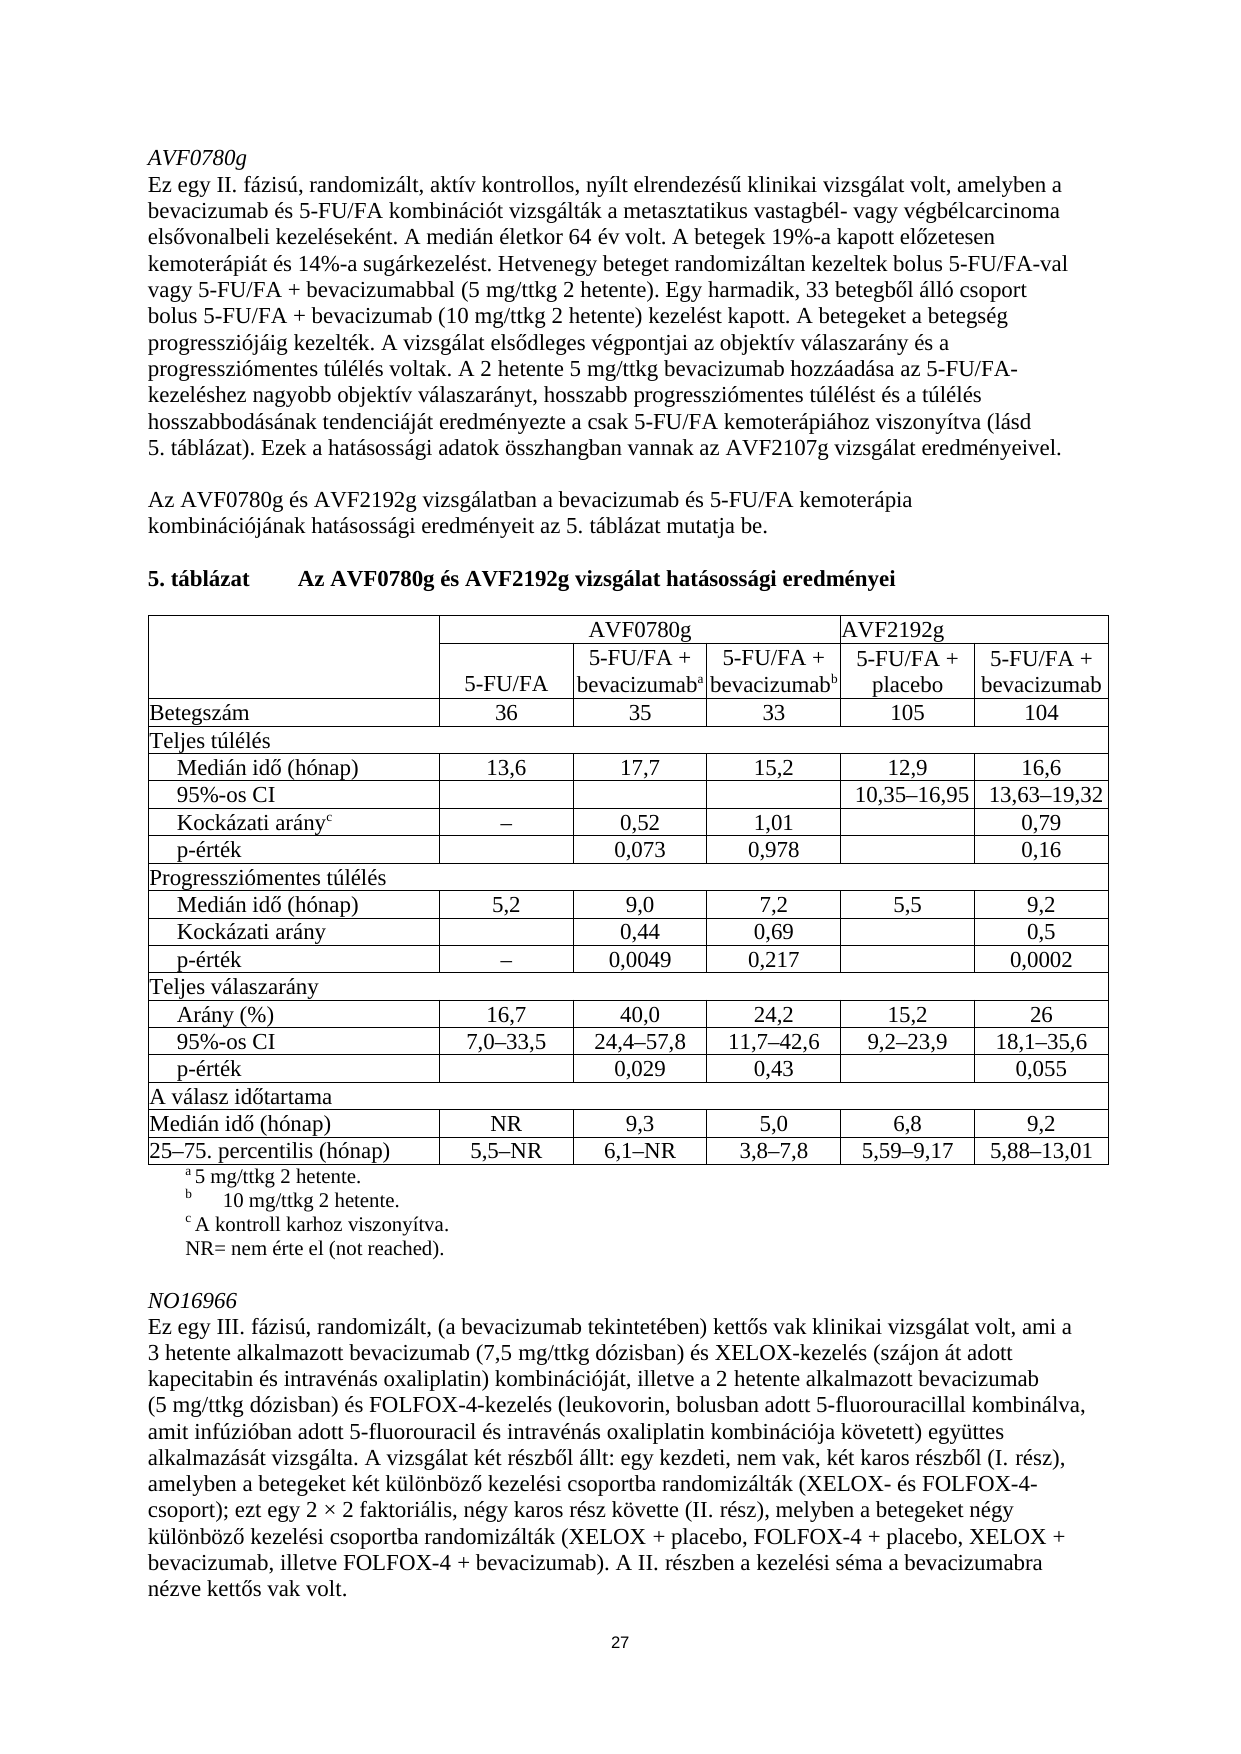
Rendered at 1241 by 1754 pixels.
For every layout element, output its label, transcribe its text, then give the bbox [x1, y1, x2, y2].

table_cell Kockázati arányc [149, 809, 439, 835]
table_cell 24,4–57,8 [574, 1028, 706, 1054]
table_cell [440, 1055, 573, 1082]
table_cell 104 [975, 699, 1108, 726]
table_cell 33 [707, 699, 840, 726]
table_cell 13,63–19,32 [975, 781, 1108, 808]
table_cell p-érték [149, 946, 439, 972]
table_cell 3,8–7,8 [707, 1138, 840, 1164]
table_cell [841, 1055, 974, 1082]
table_cell 15,2 [707, 754, 840, 780]
table_cell 0,44 [574, 919, 706, 945]
table_cell 9,0 [574, 891, 706, 917]
table_cell 0,217 [707, 946, 840, 972]
table_cell 26 [975, 1001, 1108, 1027]
table_cell 7,0–33,5 [440, 1028, 573, 1054]
table_cell 5,5 [841, 891, 974, 917]
table_cell 95%-os CI [149, 781, 439, 808]
table_cell 5,59–9,17 [841, 1138, 974, 1164]
table_cell 5-FU/FA + placebo [841, 644, 974, 698]
table_cell Betegszám [149, 699, 439, 726]
text c A kontroll karhoz viszonyítva. [185, 1213, 531, 1237]
table_cell 0,029 [574, 1055, 706, 1082]
text AVF0780g [148, 144, 1093, 171]
table_cell Teljes válaszarány [149, 973, 1108, 999]
table_cell [440, 836, 573, 863]
text 5. táblázat Az AVF0780g és AVF2192g vizsgálat hatásossági eredményei [148, 565, 1093, 591]
table_header AVF0780g [440, 616, 840, 643]
table_cell 0,055 [975, 1055, 1108, 1082]
table_cell 0,52 [574, 809, 706, 835]
table_cell 0,43 [707, 1055, 840, 1082]
table_cell p-érték [149, 1055, 439, 1082]
table_cell 16,7 [440, 1001, 573, 1027]
table_cell 5,88–13,01 [975, 1138, 1108, 1164]
table_header [149, 616, 439, 698]
table_cell 0,073 [574, 836, 706, 863]
table_cell 95%-os CI [149, 1028, 439, 1054]
table_cell NR [440, 1110, 573, 1137]
table_cell 105 [841, 699, 974, 726]
text Az AVF0780g és AVF2192g vizsgálatban a bevacizumab és 5-FU/FA kemoterápia kombinációjának hatásossági eredményeit az 5. táblázat mutatja be. [148, 486, 1072, 538]
table_cell 5-FU/FA + bevacizumab [975, 644, 1108, 698]
table_cell 9,2 [975, 891, 1108, 917]
table_cell 1,01 [707, 809, 840, 835]
table_cell [707, 781, 840, 808]
table_cell 0,978 [707, 836, 840, 863]
table_cell 5-FU/FA + bevacizumabb [707, 644, 840, 698]
table_cell 36 [440, 699, 573, 726]
table_cell 9,3 [574, 1110, 706, 1137]
table_cell [841, 919, 974, 945]
table_header AVF2192g [841, 616, 1108, 643]
table_cell [440, 781, 573, 808]
table_cell 9,2 [975, 1110, 1108, 1137]
text NO16966 [148, 1287, 1093, 1313]
table_cell 0,5 [975, 919, 1108, 945]
text Ez egy II. fázisú, randomizált, aktív kontrollos, nyílt elrendezésű klinikai vizsgálat volt, amelyben a bevacizumab és 5-FU/FA kombinációt vizsgálták a metasztatikus vastagbél- vagy végbélcarcinoma elsővonalbeli kezeléseként. A medián életkor 64 év volt. A betegek 19%-a kapott előzetesen kemoterápiát és 14%-a sugárkezelést. Hetvenegy beteget randomizáltan kezeltek bolus 5-FU/FA-val vagy 5-FU/FA + bevacizumabbal (5 mg/ttkg 2 hetente). Egy harmadik, 33 betegből álló csoport bolus 5-FU/FA + bevacizumab (10 mg/ttkg 2 hetente) kezelést kapott. A betegeket a betegség progressziójáig kezelték. A vizsgálat elsődleges végpontjai az objektív válaszarány és a progressziómentes túlélés voltak. A 2 hetente 5 mg/ttkg bevacizumab hozzáadása az 5-FU/FA-kezeléshez nagyobb objektív válaszarányt, hosszabb progressziómentes túlélést és a túlélés hosszabbodásának tendenciáját eredményezte a csak 5-FU/FA kemoterápiához viszonyítva (lásd 5. táblázat). Ezek a hatásossági adatok összhangban vannak az AVF2107g vizsgálat eredményeivel. [148, 171, 1073, 461]
table_cell 24,2 [707, 1001, 840, 1027]
table_cell 35 [574, 699, 706, 726]
table_cell Medián idő (hónap) [149, 891, 439, 917]
table_cell 40,0 [574, 1001, 706, 1027]
text b 10 mg/ttkg 2 hetente. [185, 1189, 487, 1213]
table_cell 0,16 [975, 836, 1108, 863]
table_cell 0,79 [975, 809, 1108, 835]
table_cell 17,7 [574, 754, 706, 780]
table_cell Arány (%) [149, 1001, 439, 1027]
table_cell p-érték [149, 836, 439, 863]
table_cell [841, 809, 974, 835]
table_cell – [440, 809, 573, 835]
table_cell Progressziómentes túlélés [149, 864, 1108, 890]
text Ez egy III. fázisú, randomizált, (a bevacizumab tekintetében) kettős vak klinikai vizsgálat volt, ami a 3 hetente alkalmazott bevacizumab (7,5 mg/ttkg dózisban) és XELOX-kezelés (szájon át adott kapecitabin és intravénás oxaliplatin) kombinációját, illetve a 2 hetente alkalmazott bevacizumab (5 mg/ttkg dózisban) és FOLFOX-4-kezelés (leukovorin, bolusban adott 5-fluorouracillal kombinálva, amit infúzióban adott 5-fluorouracil és intravénás oxaliplatin kombinációja követett) együttes alkalmazását vizsgálta. A vizsgálat két részből állt: egy kezdeti, nem vak, két karos részből (I. rész), amelyben a betegeket két különböző kezelési csoportba randomizálták (XELOX- és FOLFOX-4-csoport); ezt egy 2 × 2 faktoriális, négy karos rész követte (II. rész), melyben a betegeket négy különböző kezelési csoportba randomizálták (XELOX + placebo, FOLFOX-4 + placebo, XELOX + bevacizumab, illetve FOLFOX-4 + bevacizumab). A II. részben a kezelési séma a bevacizumabra nézve kettős vak volt. [148, 1313, 1093, 1602]
table_cell 13,6 [440, 754, 573, 780]
table_cell Medián idő (hónap) [149, 1110, 439, 1137]
table_cell 6,8 [841, 1110, 974, 1137]
table_cell 16,6 [975, 754, 1108, 780]
table_cell 25–75. percentilis (hónap) [149, 1138, 439, 1164]
table_cell 5-FU/FA + bevacizumaba [574, 644, 706, 698]
table_cell A válasz időtartama [149, 1083, 1108, 1109]
table_cell 10,35–16,95 [841, 781, 974, 808]
table_cell 0,0002 [975, 946, 1108, 972]
table_cell 5,0 [707, 1110, 840, 1137]
table_cell 18,1–35,6 [975, 1028, 1108, 1054]
table_cell 5,2 [440, 891, 573, 917]
table_cell 0,69 [707, 919, 840, 945]
table_cell [841, 946, 974, 972]
table_cell 15,2 [841, 1001, 974, 1027]
table_cell Kockázati arány [149, 919, 439, 945]
table_cell – [440, 946, 573, 972]
table_cell [574, 781, 706, 808]
table_cell Teljes túlélés [149, 727, 1108, 753]
text a 5 mg/ttkg 2 hetente. [185, 1165, 1093, 1189]
table_cell [841, 836, 974, 863]
table_cell 5-FU/FA [440, 644, 573, 698]
table_cell 9,2–23,9 [841, 1028, 974, 1054]
text NR= nem érte el (not reached). [185, 1237, 502, 1261]
table_cell [440, 919, 573, 945]
table_cell 11,7–42,6 [707, 1028, 840, 1054]
table_cell 5,5–NR [440, 1138, 573, 1164]
table_cell 0,0049 [574, 946, 706, 972]
table_cell 7,2 [707, 891, 840, 917]
table_cell Medián idő (hónap) [149, 754, 439, 780]
table_cell 6,1–NR [574, 1138, 706, 1164]
table_cell 12,9 [841, 754, 974, 780]
